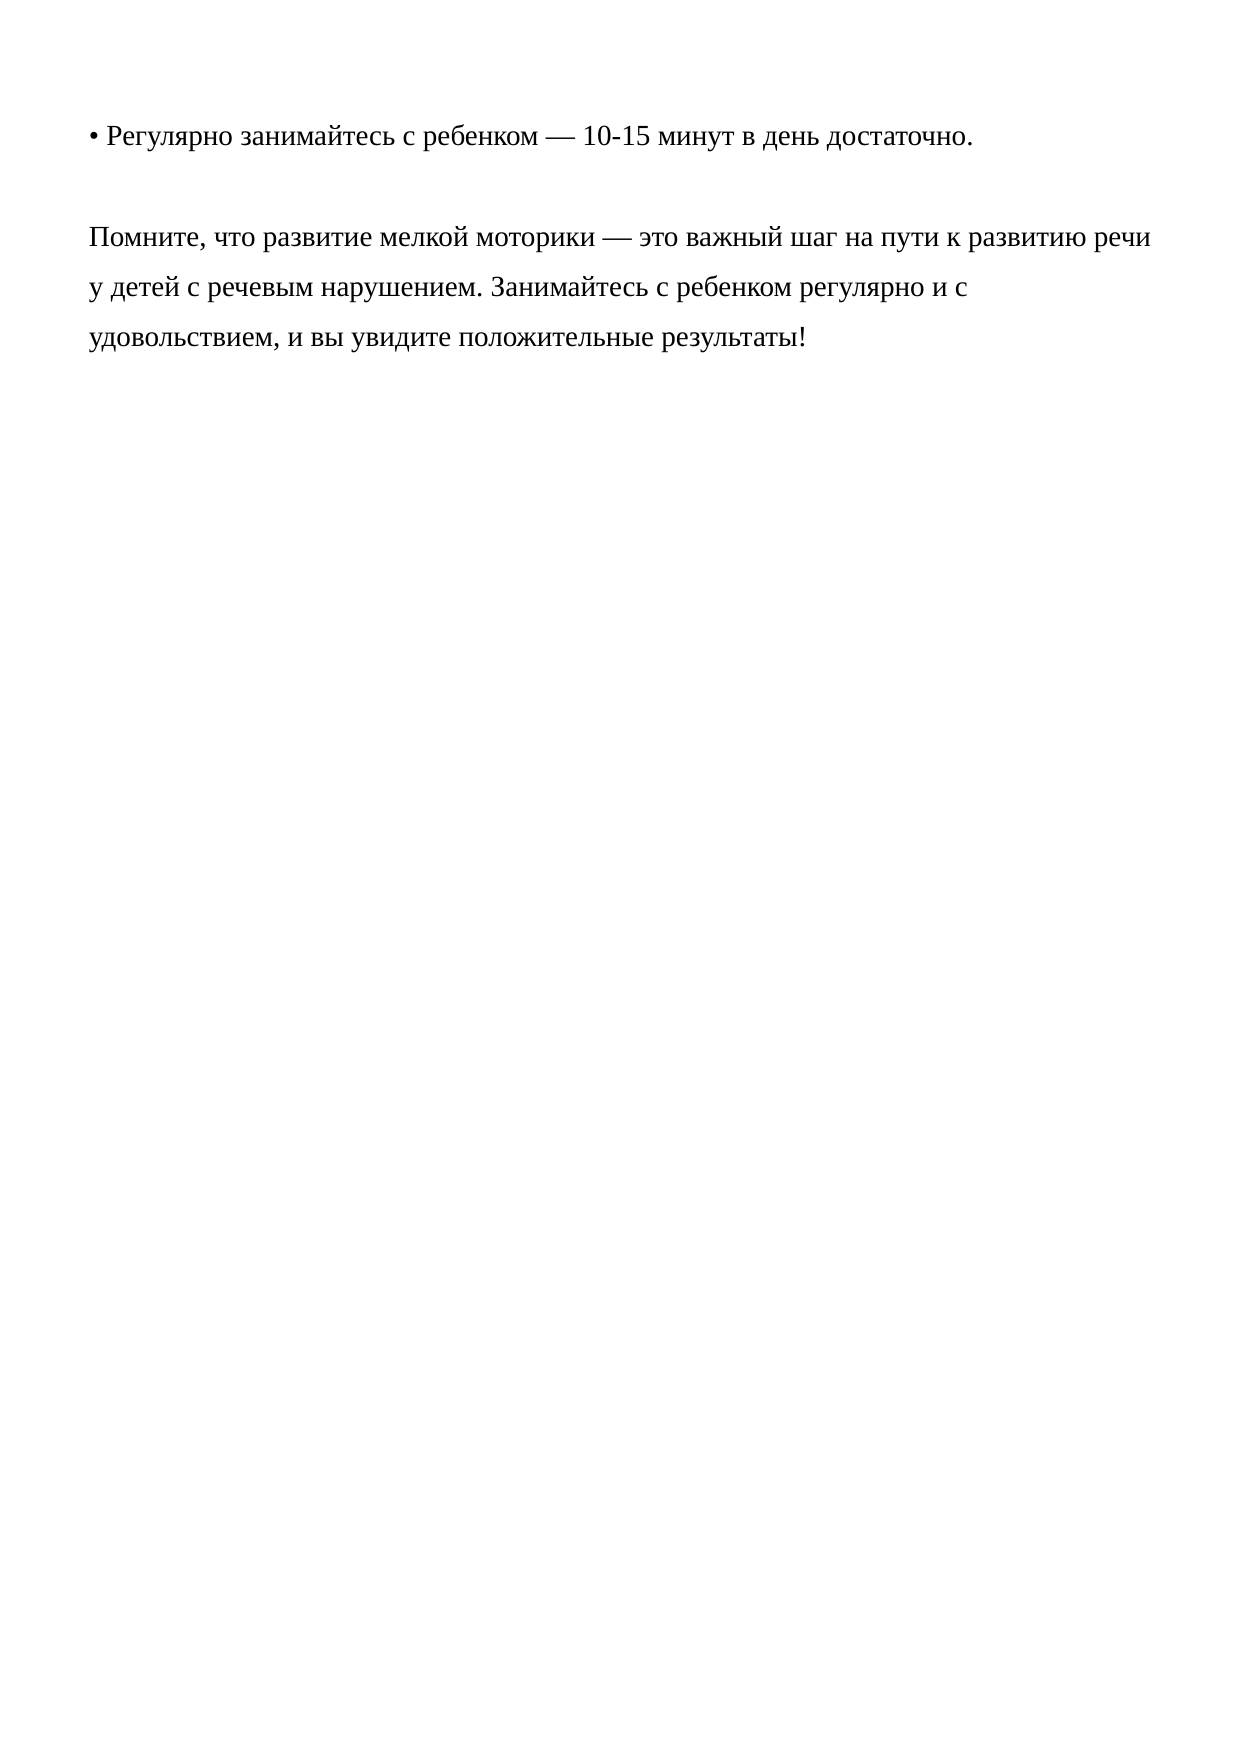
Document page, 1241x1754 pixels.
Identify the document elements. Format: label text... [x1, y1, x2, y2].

text • Регулярно занимайтесь с ребенком — 10-15 минут в день достаточно. [89, 118, 1152, 152]
text Помните, что развитие мелкой моторики — это важный шаг на пути к развитию речи у детей с речевым нарушением. Занимайтесь с ребенком регулярно и с удовольствием, и вы увидите положительные результаты! [89, 219, 1152, 353]
